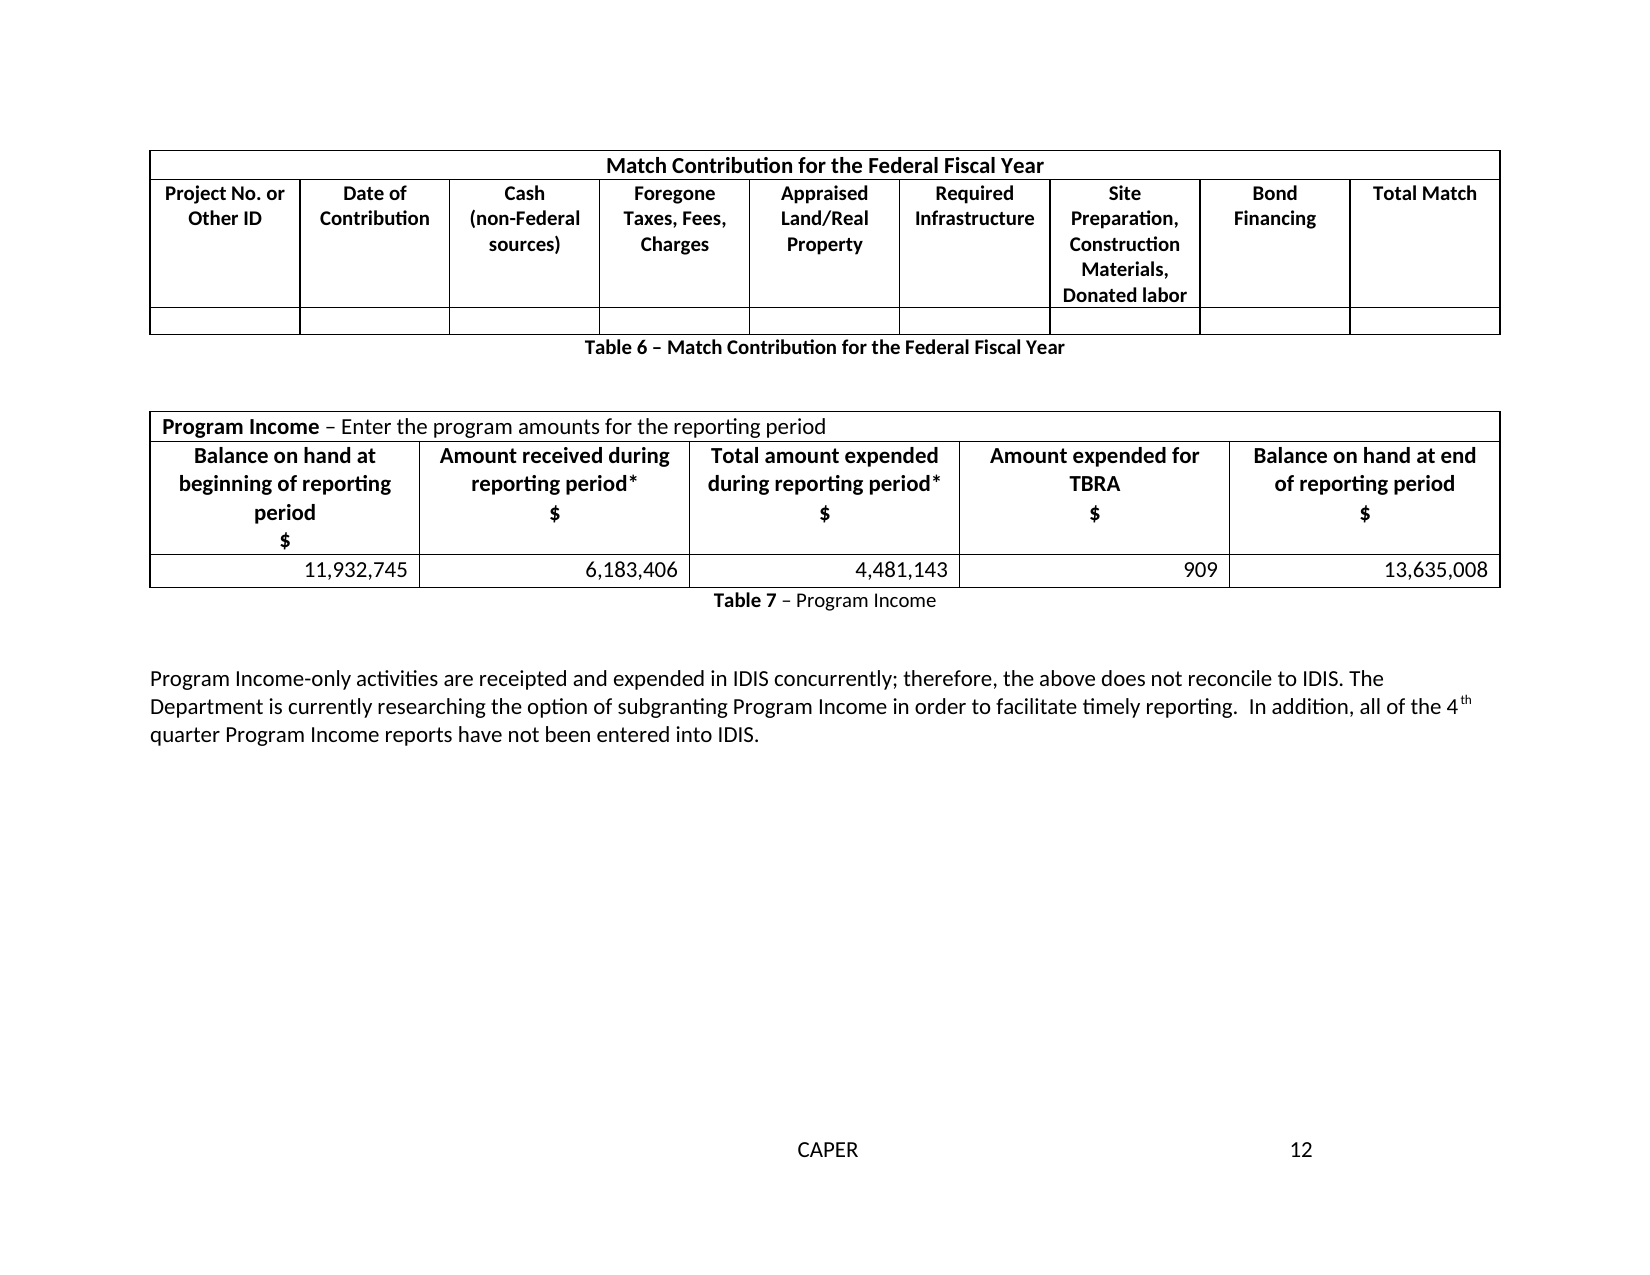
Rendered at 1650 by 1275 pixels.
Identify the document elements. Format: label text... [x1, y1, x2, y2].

table_cell Total amount expended during reporting period* $ [690, 442, 959, 554]
text Program Income-only activities are receipted and expended in IDIS concurrently; therefore, the above does not reconcile to IDIS. The Department is currently researching the option of subgranting Program Income in order to facilitate timely reporting. In addition, all of the 4th quarter Program Income reports have not been entered into IDIS. [150, 664, 1500, 748]
table_cell Bond Financing [1201, 180, 1349, 307]
table_cell Amount received during reporting period* $ [420, 442, 689, 554]
table_cell [151, 308, 299, 334]
table_cell Date of Contribution [301, 180, 449, 307]
table_header Match Contribution for the Federal Fiscal Year [151, 151, 1499, 179]
table_cell [301, 308, 449, 334]
table_cell 13,635,008 [1230, 555, 1499, 587]
table_cell [600, 308, 749, 334]
table_cell Required Infrastructure [900, 180, 1049, 307]
table_cell 909 [960, 555, 1229, 587]
table_cell Foregone Taxes, Fees, Charges [600, 180, 749, 307]
table_cell Balance on hand at beginning of reporting period $ [151, 442, 419, 554]
table_cell [900, 308, 1049, 334]
text Table 7 – Program Income [150, 588, 1500, 613]
table_cell Project No. or Other ID [151, 180, 299, 307]
table_cell Total Match [1351, 180, 1499, 307]
table_cell Balance on hand at end of reporting period $ [1230, 442, 1499, 554]
table_header Program Income – Enter the program amounts for the reporting period [151, 412, 1499, 441]
table_cell [1351, 308, 1499, 334]
table_cell Amount expended for TBRA $ [960, 442, 1229, 554]
table_cell [450, 308, 599, 334]
table_cell 11,932,745 [151, 555, 419, 587]
table_cell Cash (non-Federal sources) [450, 180, 599, 307]
table_cell Site Preparation, Construction Materials, Donated labor [1051, 180, 1199, 307]
table_cell 6,183,406 [420, 555, 689, 587]
table_cell Appraised Land/Real Property [750, 180, 899, 307]
table_cell 4,481,143 [690, 555, 959, 587]
text Table 6 – Match Contribution for the Federal Fiscal Year [150, 335, 1500, 360]
table_cell [750, 308, 899, 334]
table_cell [1051, 308, 1199, 334]
table_cell [1201, 308, 1349, 334]
